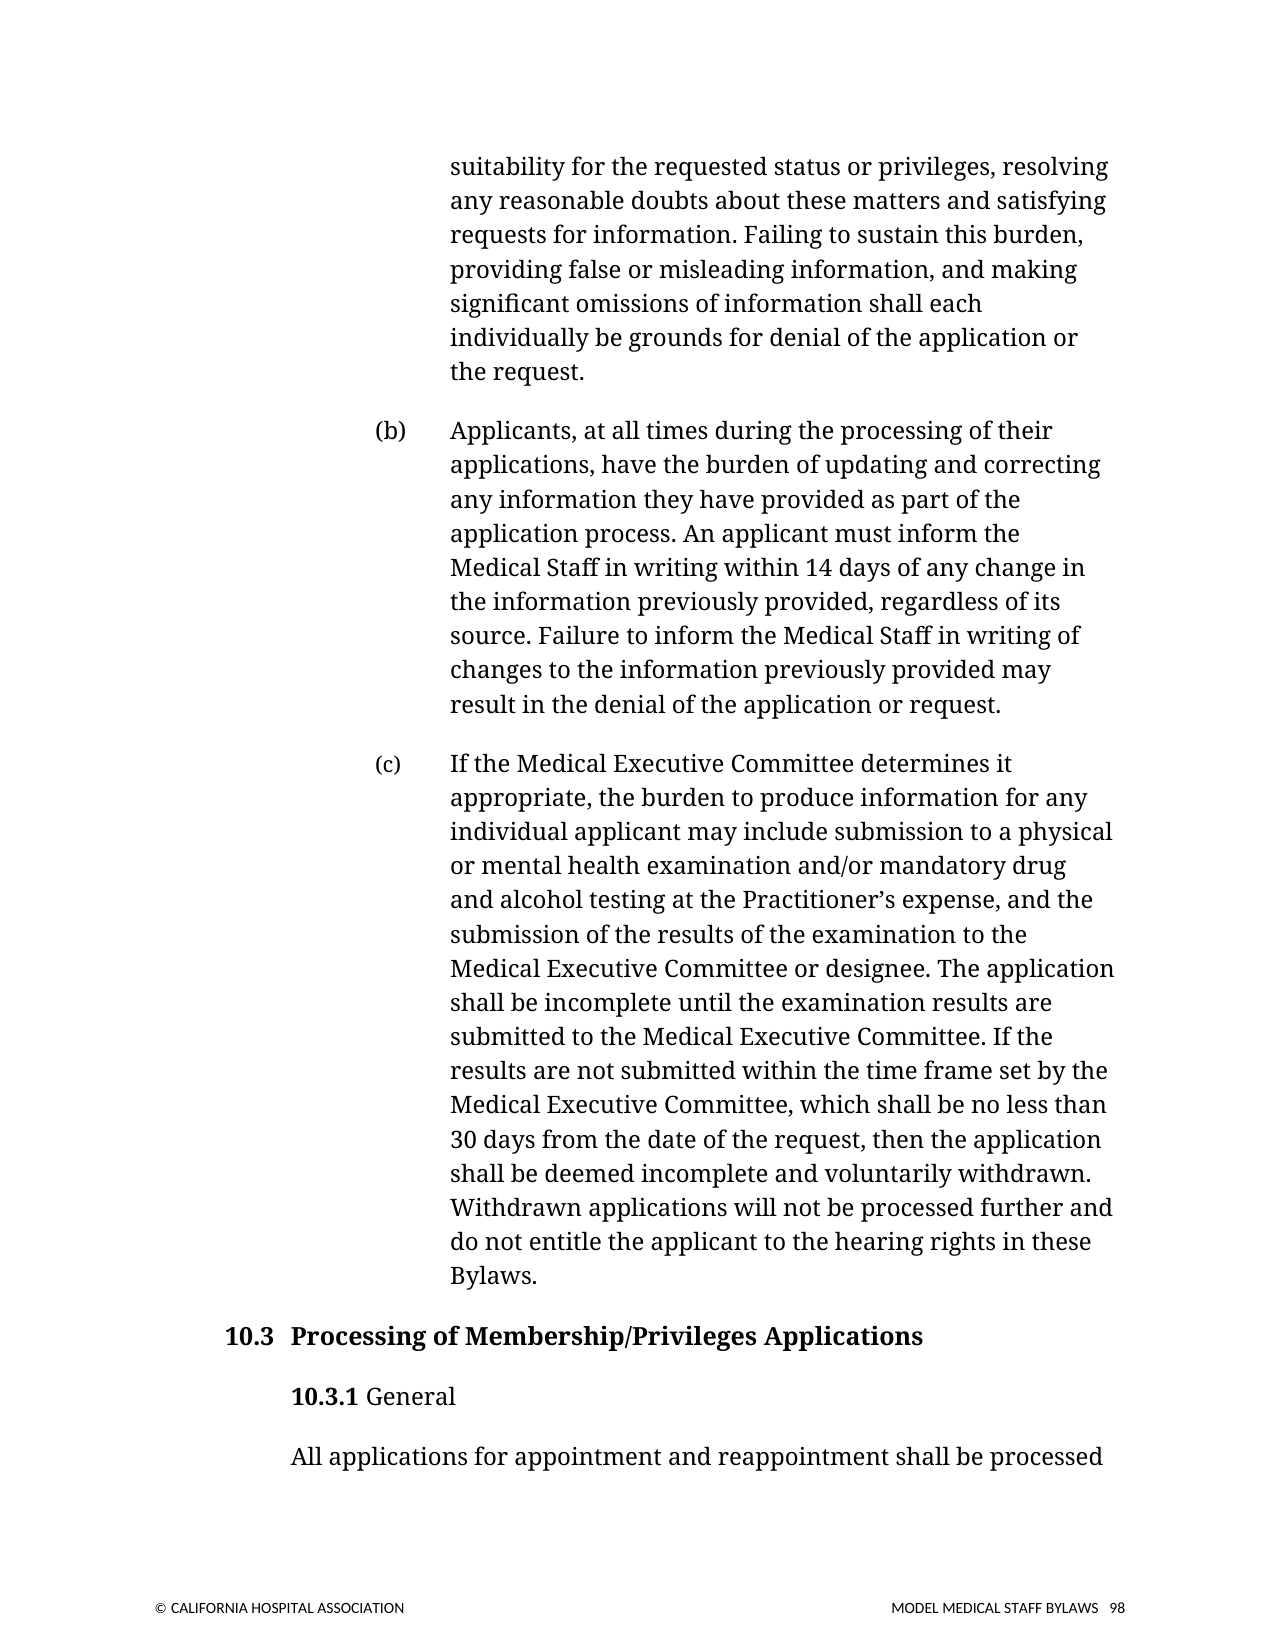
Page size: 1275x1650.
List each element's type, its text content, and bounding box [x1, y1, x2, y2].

text If the Medical Executive Committee determines it appropriate, the burden to produce information for any individual applicant may include submission to a physical or mental health examination and/or mandatory drug and alcohol testing at the Practitioner’s expense, and the submission of the results of the examination to the Medical Executive Committee or designee. The application shall be incomplete until the examination results are submitted to the Medical Executive Committee. If the results are not submitted within the time frame set by the Medical Executive Committee, which shall be no less than 30 days from the date of the request, then the application shall be deemed incomplete and voluntarily withdrawn. Withdrawn applications will not be processed further and do not entitle the applicant to the hearing rights in these Bylaws. [375, 747, 1116, 1292]
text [375, 150, 1116, 388]
text Processing of Membership/Privileges Applications [150, 1318, 1116, 1352]
text Applicants, at all times during the processing of their applications, have the burden of updating and correcting any information they have provided as part of the application process. An applicant must inform the Medical Staff in writing within 14 days of any change in the information previously provided, regardless of its source. Failure to inform the Medical Staff in writing of changes to the information previously provided may result in the denial of the application or request. [375, 414, 1116, 720]
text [291, 1439, 1116, 1472]
text General [141, 1380, 1116, 1413]
